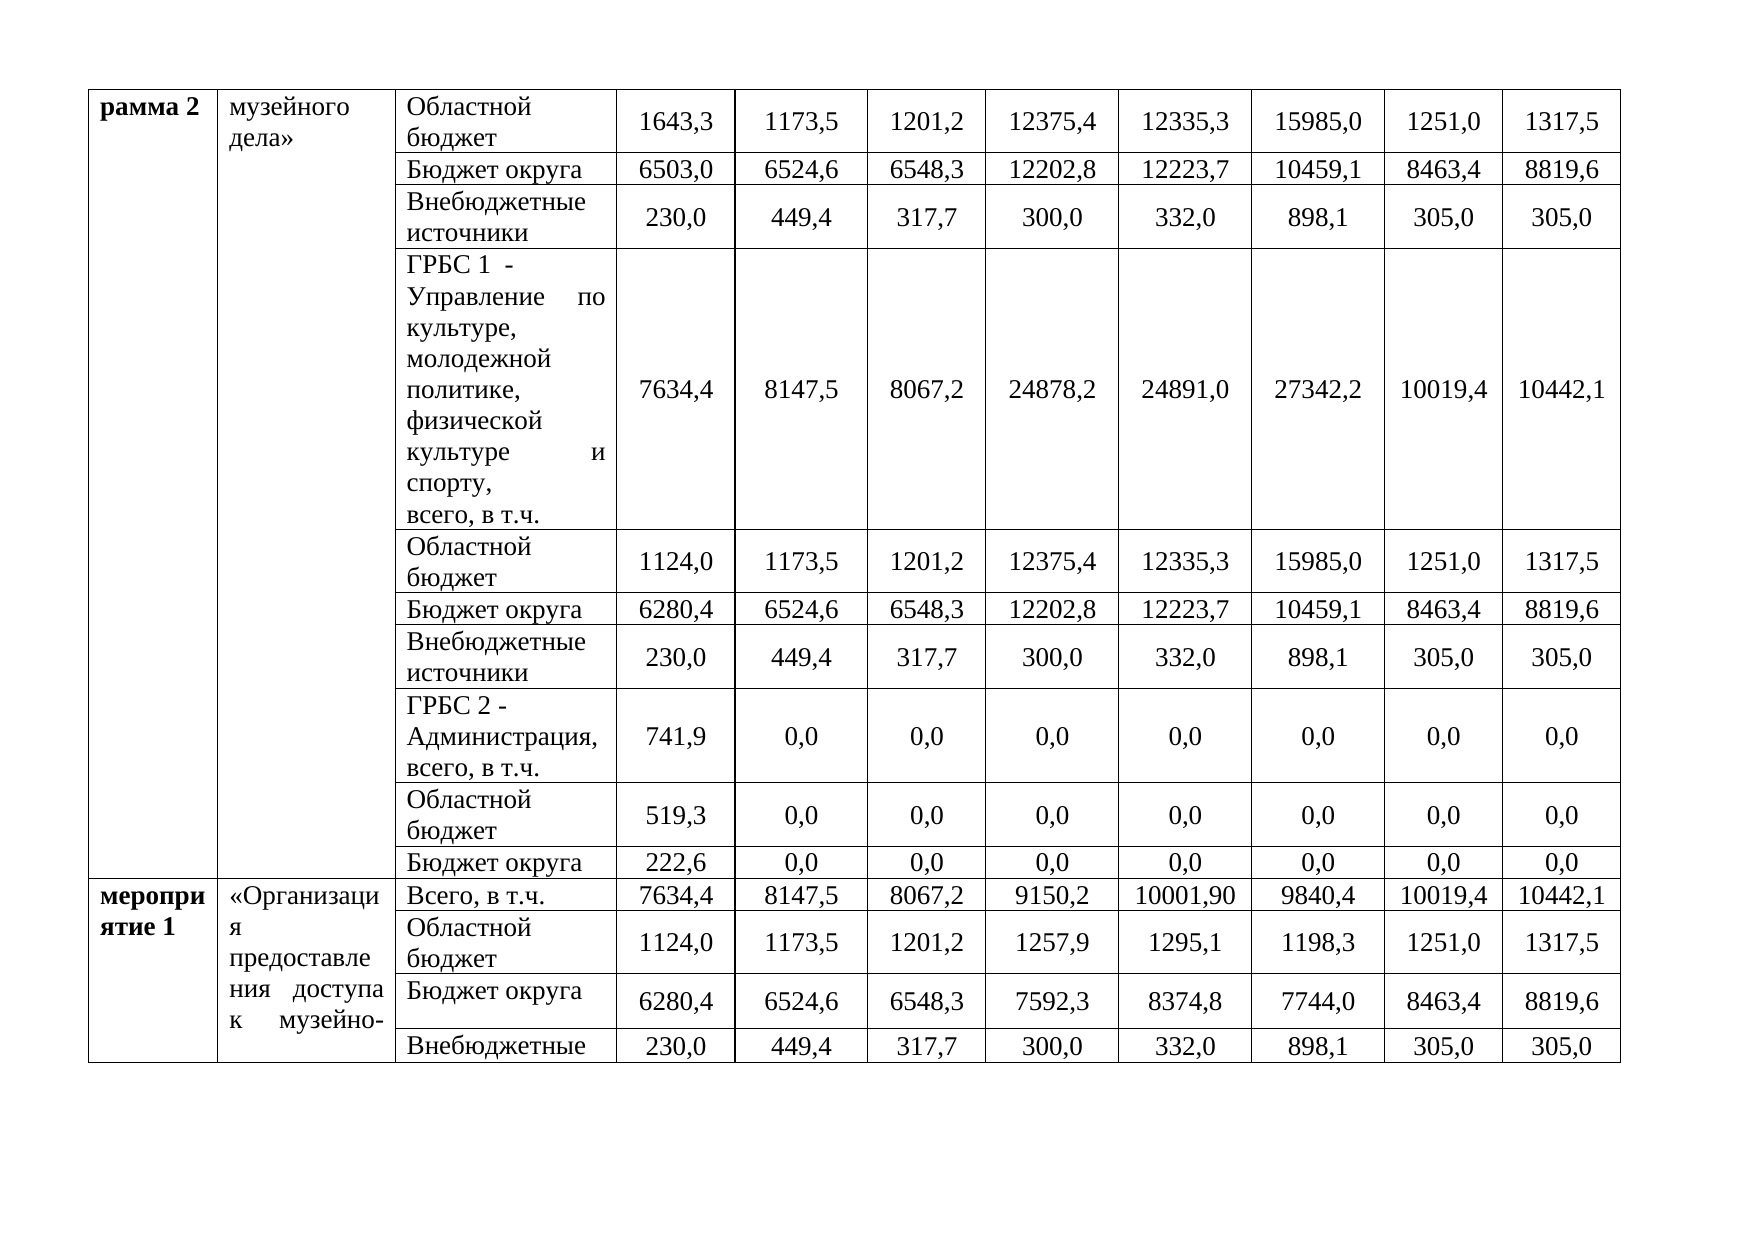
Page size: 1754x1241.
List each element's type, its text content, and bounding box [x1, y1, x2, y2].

table_cell 230,0 [617, 1029, 734, 1062]
table_cell 1251,0 [1385, 911, 1502, 973]
table_cell 898,1 [1252, 625, 1384, 688]
table_cell 0,0 [986, 689, 1118, 782]
table_cell 12202,8 [986, 593, 1118, 624]
table_cell 8819,6 [1503, 153, 1620, 184]
table_cell 305,0 [1503, 185, 1620, 247]
table_cell 6524,6 [736, 974, 867, 1028]
table_cell 332,0 [1119, 1029, 1251, 1062]
table_cell 12335,3 [1119, 530, 1251, 592]
table_cell 0,0 [1252, 847, 1384, 878]
table_cell 12223,7 [1119, 153, 1251, 184]
table_cell 305,0 [1385, 1029, 1502, 1062]
table_cell «Организация предоставления доступа к музейно- выставочным коллекциям и фондам» [218, 879, 395, 1062]
table_cell 10019,4 [1385, 879, 1502, 910]
table_cell 1643,3 [617, 90, 734, 152]
table_cell 305,0 [1385, 625, 1502, 688]
table_cell 0,0 [1252, 783, 1384, 846]
table_cell 12375,4 [986, 530, 1118, 592]
table_cell 1317,5 [1503, 90, 1620, 152]
table_cell 0,0 [1119, 689, 1251, 782]
table_cell 449,4 [736, 185, 867, 247]
table_cell 0,0 [986, 783, 1118, 846]
table_cell 12223,7 [1119, 593, 1251, 624]
table_cell 10442,1 [1503, 879, 1620, 910]
table_cell Подпрограмма 2 [89, 90, 217, 878]
table_cell 1173,5 [736, 530, 867, 592]
table_cell 305,0 [1385, 185, 1502, 247]
table_cell 12375,4 [986, 90, 1118, 152]
table_cell 741,9 [617, 689, 734, 782]
table_cell 230,0 [617, 185, 734, 247]
table_cell 8067,2 [868, 879, 985, 910]
table_cell 0,0 [1119, 783, 1251, 846]
table_cell 0,0 [1385, 689, 1502, 782]
table_cell 7634,4 [617, 249, 734, 529]
table_cell 6524,6 [736, 153, 867, 184]
table_cell 0,0 [1385, 847, 1502, 878]
table_cell ГРБС 1 - Управление по культуре, молодежной политике, физической культуре и спорту, всего, в т.ч. [396, 249, 616, 529]
table_cell 8463,4 [1385, 593, 1502, 624]
table_cell 12335,3 [1119, 90, 1251, 152]
table_cell 6548,3 [868, 974, 985, 1028]
table_cell 27342,2 [1252, 249, 1384, 529]
table_cell 1295,1 [1119, 911, 1251, 973]
table_cell 317,7 [868, 185, 985, 247]
table_cell 8374,8 [1119, 974, 1251, 1028]
table_cell 0,0 [1119, 847, 1251, 878]
table_cell 0,0 [986, 847, 1118, 878]
table_cell 0,0 [1503, 847, 1620, 878]
table_cell 6548,3 [868, 593, 985, 624]
table_cell 449,4 [736, 625, 867, 688]
table_cell 8067,2 [868, 249, 985, 529]
table_cell 7634,4 [617, 879, 734, 910]
table_cell 8147,5 [736, 249, 867, 529]
table_cell 6524,6 [736, 593, 867, 624]
table_cell 449,4 [736, 1029, 867, 1062]
table_cell 9840,4 [1252, 879, 1384, 910]
table_cell 1124,0 [617, 911, 734, 973]
table_cell Бюджет округа [396, 974, 616, 1028]
table_cell 0,0 [736, 783, 867, 846]
table_cell 9150,2 [986, 879, 1118, 910]
table_cell 1257,9 [986, 911, 1118, 973]
table_cell Областной бюджет [396, 911, 616, 973]
table_cell 305,0 [1503, 1029, 1620, 1062]
table_cell 0,0 [868, 847, 985, 878]
table_cell Бюджет округа [396, 847, 616, 878]
table_cell 0,0 [1385, 783, 1502, 846]
table_cell 1198,3 [1252, 911, 1384, 973]
table_cell 1251,0 [1385, 90, 1502, 152]
table_cell Всего, в т.ч. [396, 879, 616, 910]
table_cell 10459,1 [1252, 593, 1384, 624]
table_cell 1317,5 [1503, 911, 1620, 973]
table_cell 8819,6 [1503, 974, 1620, 1028]
table_cell 317,7 [868, 1029, 985, 1062]
table_cell 519,3 [617, 783, 734, 846]
table_cell 10001,90 [1119, 879, 1251, 910]
table_cell 8463,4 [1385, 153, 1502, 184]
table_cell Внебюджетные источники [396, 625, 616, 688]
table_cell 0,0 [1503, 689, 1620, 782]
table_cell 898,1 [1252, 185, 1384, 247]
table_cell 332,0 [1119, 625, 1251, 688]
table_cell 1173,5 [736, 90, 867, 152]
table_cell Областной бюджет [396, 90, 616, 152]
table_cell 300,0 [986, 185, 1118, 247]
table_cell 1317,5 [1503, 530, 1620, 592]
table_cell 12202,8 [986, 153, 1118, 184]
table_cell Областной бюджет [396, 530, 616, 592]
table_cell 15985,0 [1252, 90, 1384, 152]
table_cell 0,0 [868, 783, 985, 846]
table_cell 10019,4 [1385, 249, 1502, 529]
table_cell 24891,0 [1119, 249, 1251, 529]
table_cell Бюджет округа [396, 153, 616, 184]
table_cell 1201,2 [868, 90, 985, 152]
table_cell 300,0 [986, 625, 1118, 688]
table_cell 332,0 [1119, 185, 1251, 247]
table_cell 7592,3 [986, 974, 1118, 1028]
table_cell 15985,0 [1252, 530, 1384, 592]
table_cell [396, 1029, 616, 1062]
table_cell 24878,2 [986, 249, 1118, 529]
table_cell 305,0 [1503, 625, 1620, 688]
table_cell 10459,1 [1252, 153, 1384, 184]
table_cell Бюджет округа [396, 593, 616, 624]
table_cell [218, 90, 395, 878]
table_cell 0,0 [736, 689, 867, 782]
table_cell 317,7 [868, 625, 985, 688]
table_cell 0,0 [736, 847, 867, 878]
table_cell 10442,1 [1503, 249, 1620, 529]
table_cell 7744,0 [1252, 974, 1384, 1028]
table_cell 1124,0 [617, 530, 734, 592]
table_cell 6548,3 [868, 153, 985, 184]
table_cell 230,0 [617, 625, 734, 688]
table_cell 0,0 [1252, 689, 1384, 782]
table_cell мероприятие 1 [89, 879, 217, 1062]
table_cell 0,0 [868, 689, 985, 782]
table_cell 8147,5 [736, 879, 867, 910]
table_cell 1251,0 [1385, 530, 1502, 592]
table_cell 6280,4 [617, 593, 734, 624]
table_cell 1173,5 [736, 911, 867, 973]
table_cell 300,0 [986, 1029, 1118, 1062]
table_cell 1201,2 [868, 911, 985, 973]
table_cell 898,1 [1252, 1029, 1384, 1062]
table_cell 6503,0 [617, 153, 734, 184]
table_cell Областной бюджет [396, 783, 616, 846]
table_cell ГРБС 2 - Администрация, всего, в т.ч. [396, 689, 616, 782]
table_cell 1201,2 [868, 530, 985, 592]
table_cell 6280,4 [617, 974, 734, 1028]
table_cell 0,0 [1503, 783, 1620, 846]
table_cell 8819,6 [1503, 593, 1620, 624]
table_cell 222,6 [617, 847, 734, 878]
table_cell 8463,4 [1385, 974, 1502, 1028]
table_cell Внебюджетные источники [396, 185, 616, 247]
